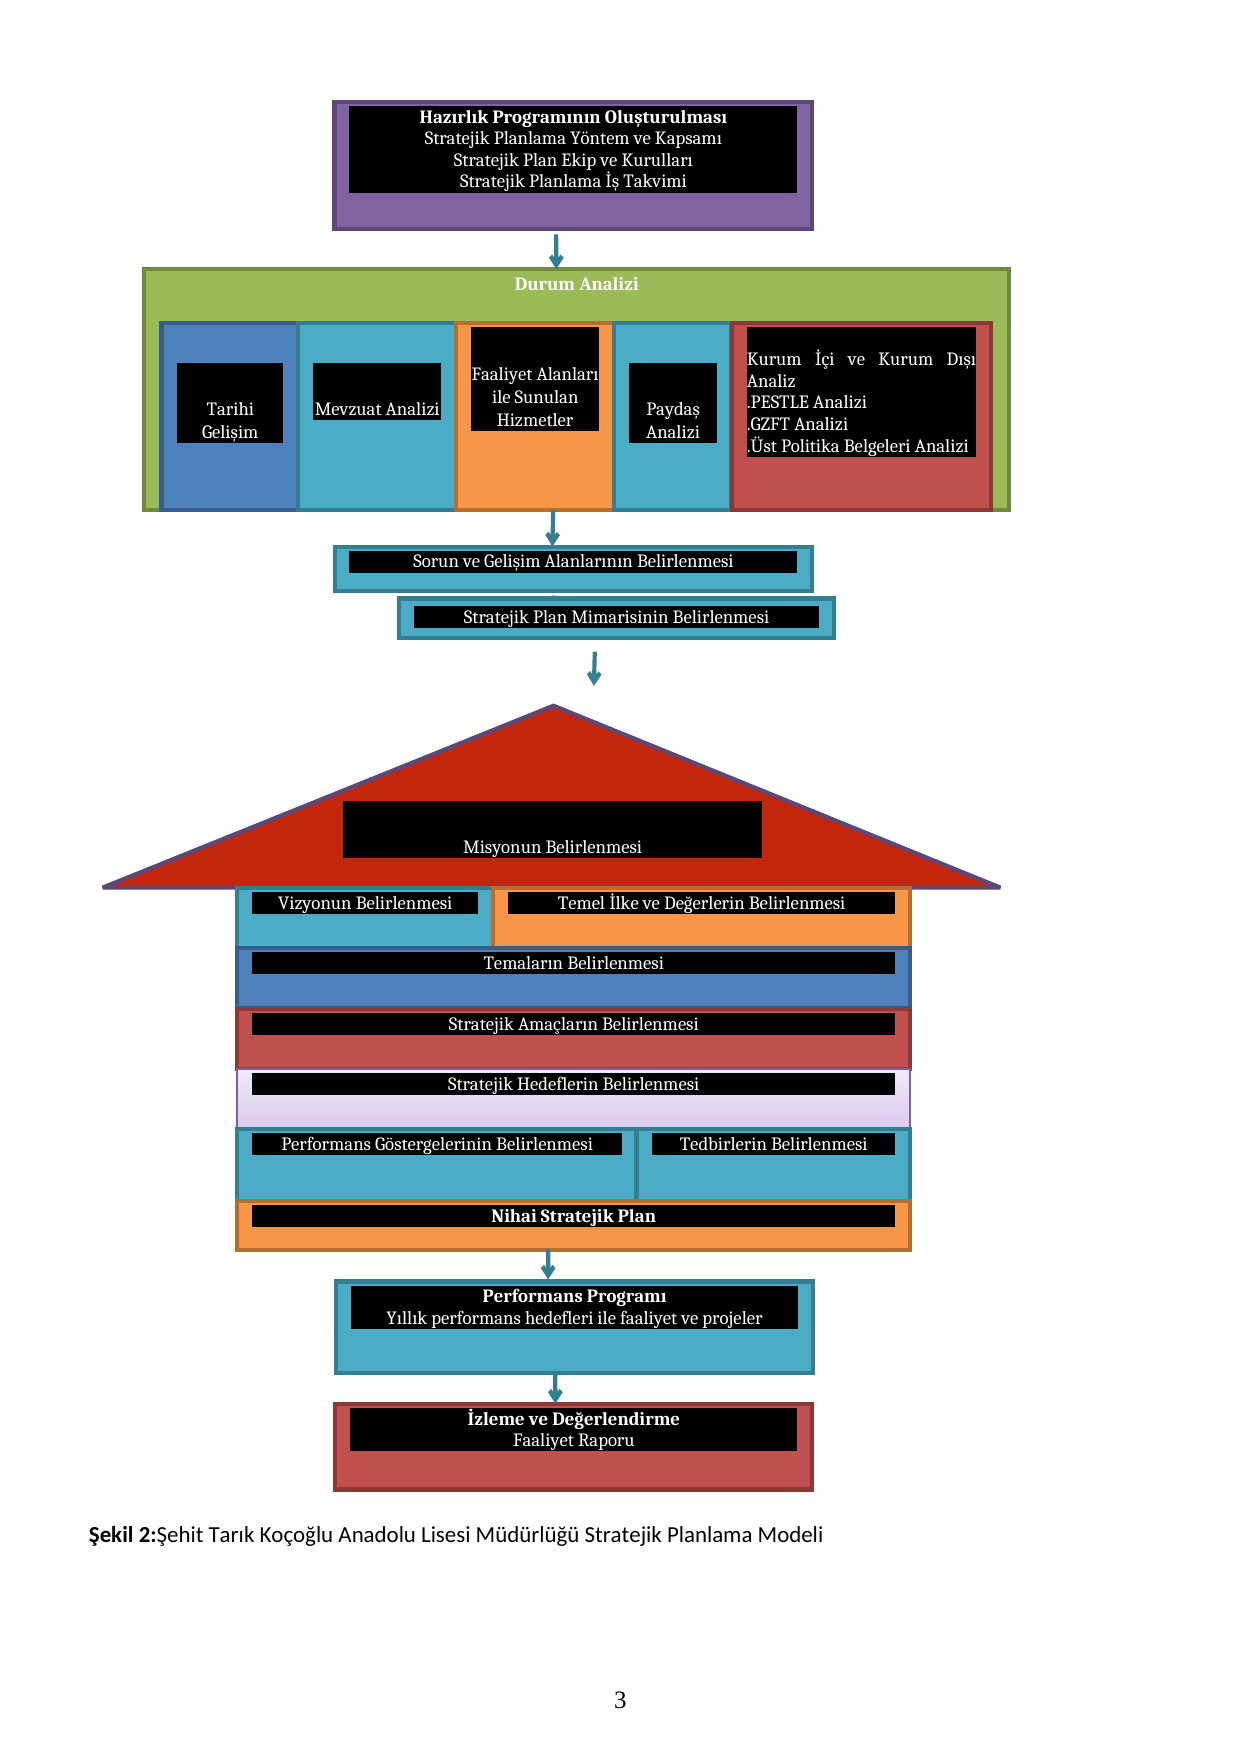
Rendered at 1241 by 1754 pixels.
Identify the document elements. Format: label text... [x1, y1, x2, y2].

text Şekil 2:Şehit Tarık Koçoğlu Anadolu Lisesi Müdürlüğü Stratejik Planlama Modeli [89, 1520, 1152, 1548]
